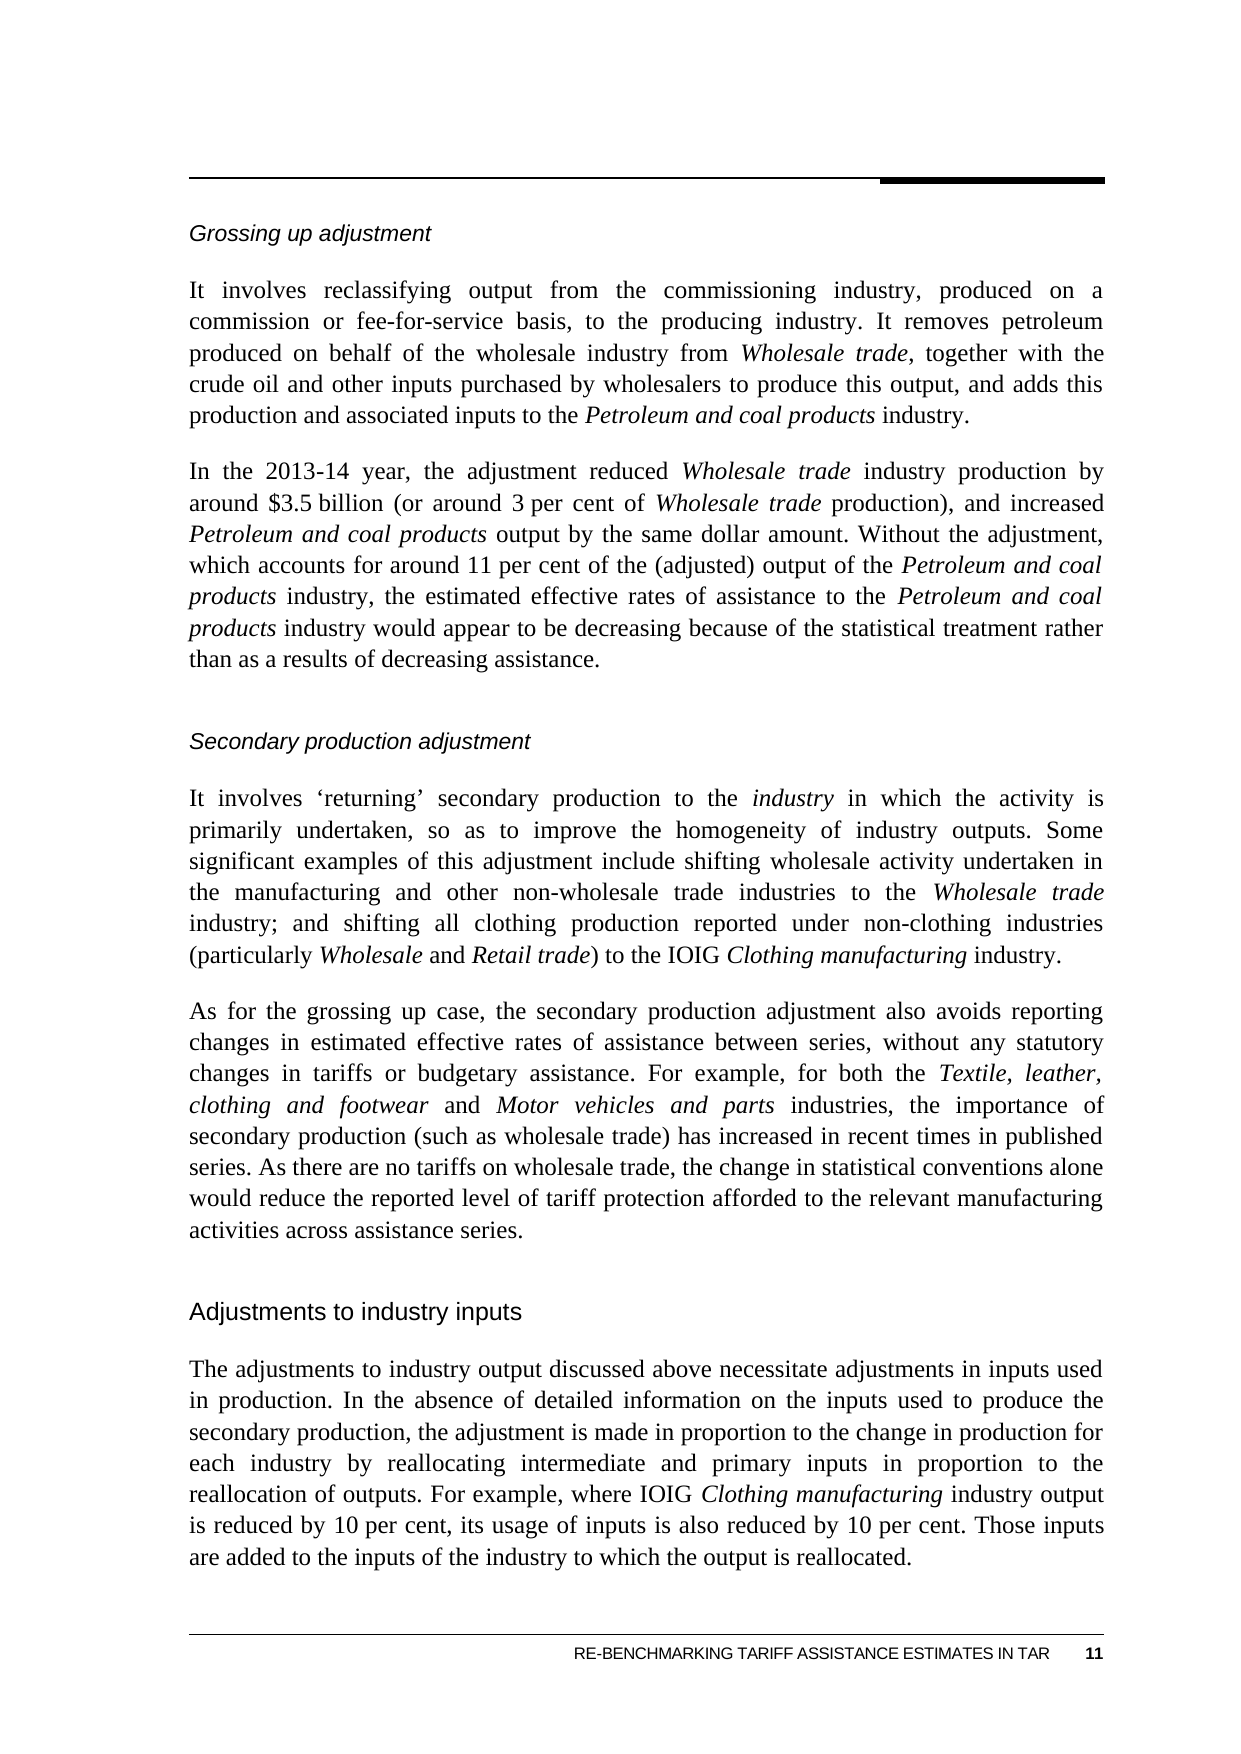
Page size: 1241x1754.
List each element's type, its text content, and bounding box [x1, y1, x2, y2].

subtitle Secondary production adjustment [189, 723, 1104, 756]
text In the 2013-14 year, the adjustment reduced Wholesale trade industry production by around $3.5 billion (or around 3 per cent of Wholesale trade production), and increased Petroleum and coal products output by the same dollar amount. Without the adjustment, which accounts for around 11 per cent of the (adjusted) output of the Petroleum and coal products industry, the estimated effective rates of assistance to the Petroleum and coal products industry would appear to be decreasing because of the statistical treatment rather than as a results of decreasing assistance. [189, 454, 1104, 673]
subtitle Grossing up adjustment [189, 214, 1104, 248]
text The adjustments to industry output discussed above necessitate adjustments in inputs used in production. In the absence of detailed information on the inputs used to produce the secondary production, the adjustment is made in proportion to the change in production for each industry by reallocating intermediate and primary inputs in proportion to the reallocation of outputs. For example, where IOIG Clothing manufacturing industry output is reduced by 10 per cent, its usage of inputs is also reduced by 10 per cent. Those inputs are added to the inputs of the industry to which the output is reallocated. [189, 1352, 1104, 1571]
text It involves ‘returning’ secondary production to the industry in which the activity is primarily undertaken, so as to improve the homogeneity of industry outputs. Some significant examples of this adjustment include shifting wholesale activity undertaken in the manufacturing and other non-wholesale trade industries to the Wholesale trade industry; and shifting all clothing production reported under non-clothing industries (particularly Wholesale and Retail trade) to the IOIG Clothing manufacturing industry. [189, 781, 1104, 968]
text It involves reclassifying output from the commissioning industry, produced on a commission or fee-for-service basis, to the producing industry. It removes petroleum produced on behalf of the wholesale industry from Wholesale trade, together with the crude oil and other inputs purchased by wholesalers to produce this output, and adds this production and associated inputs to the Petroleum and coal products industry. [189, 273, 1104, 429]
text As for the grossing up case, the secondary production adjustment also avoids reporting changes in estimated effective rates of assistance between series, without any statutory changes in tariffs or budgetary assistance. For example, for both the Textile, leather, clothing and footwear and Motor vehicles and parts industries, the importance of secondary production (such as wholesale trade) has increased in recent times in published series. As there are no tariffs on wholesale trade, the change in statistical conventions alone would reduce the reported level of tariff protection afforded to the relevant manufacturing activities across assistance series. [189, 993, 1104, 1243]
subtitle Adjustments to industry inputs [189, 1293, 1104, 1327]
